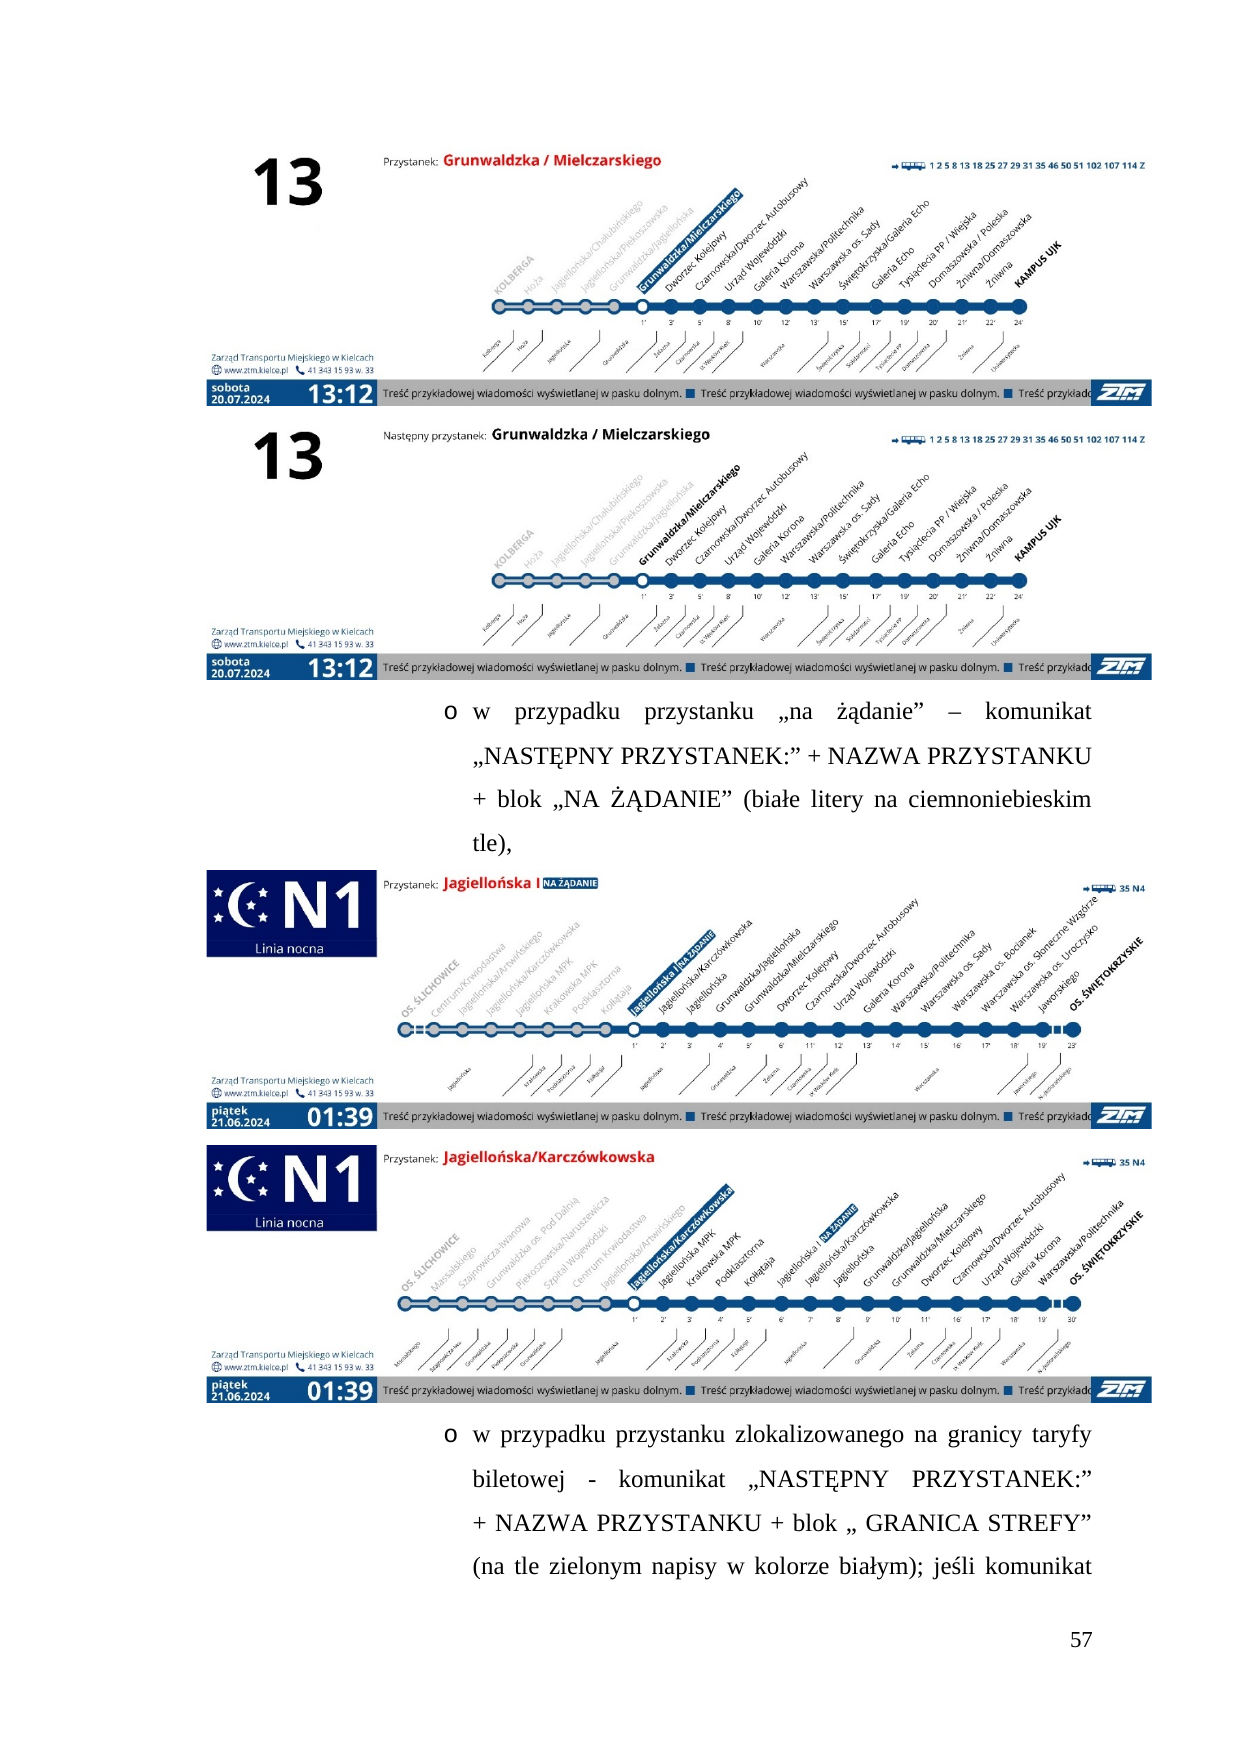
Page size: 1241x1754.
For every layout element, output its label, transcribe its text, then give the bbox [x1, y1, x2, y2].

picture [206, 870, 1152, 1129]
picture [206, 147, 1152, 406]
list w przypadku przystanku „na żądanie” – komunikat „NASTĘPNY PRZYSTANEK:” + NAZWA PRZYSTANKU + blok „NA ŻĄDANIE” (białe litery na ciemnoniebieskim tle), [443, 696, 1093, 856]
picture [206, 1145, 1152, 1403]
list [443, 1419, 1093, 1579]
picture [206, 421, 1152, 680]
